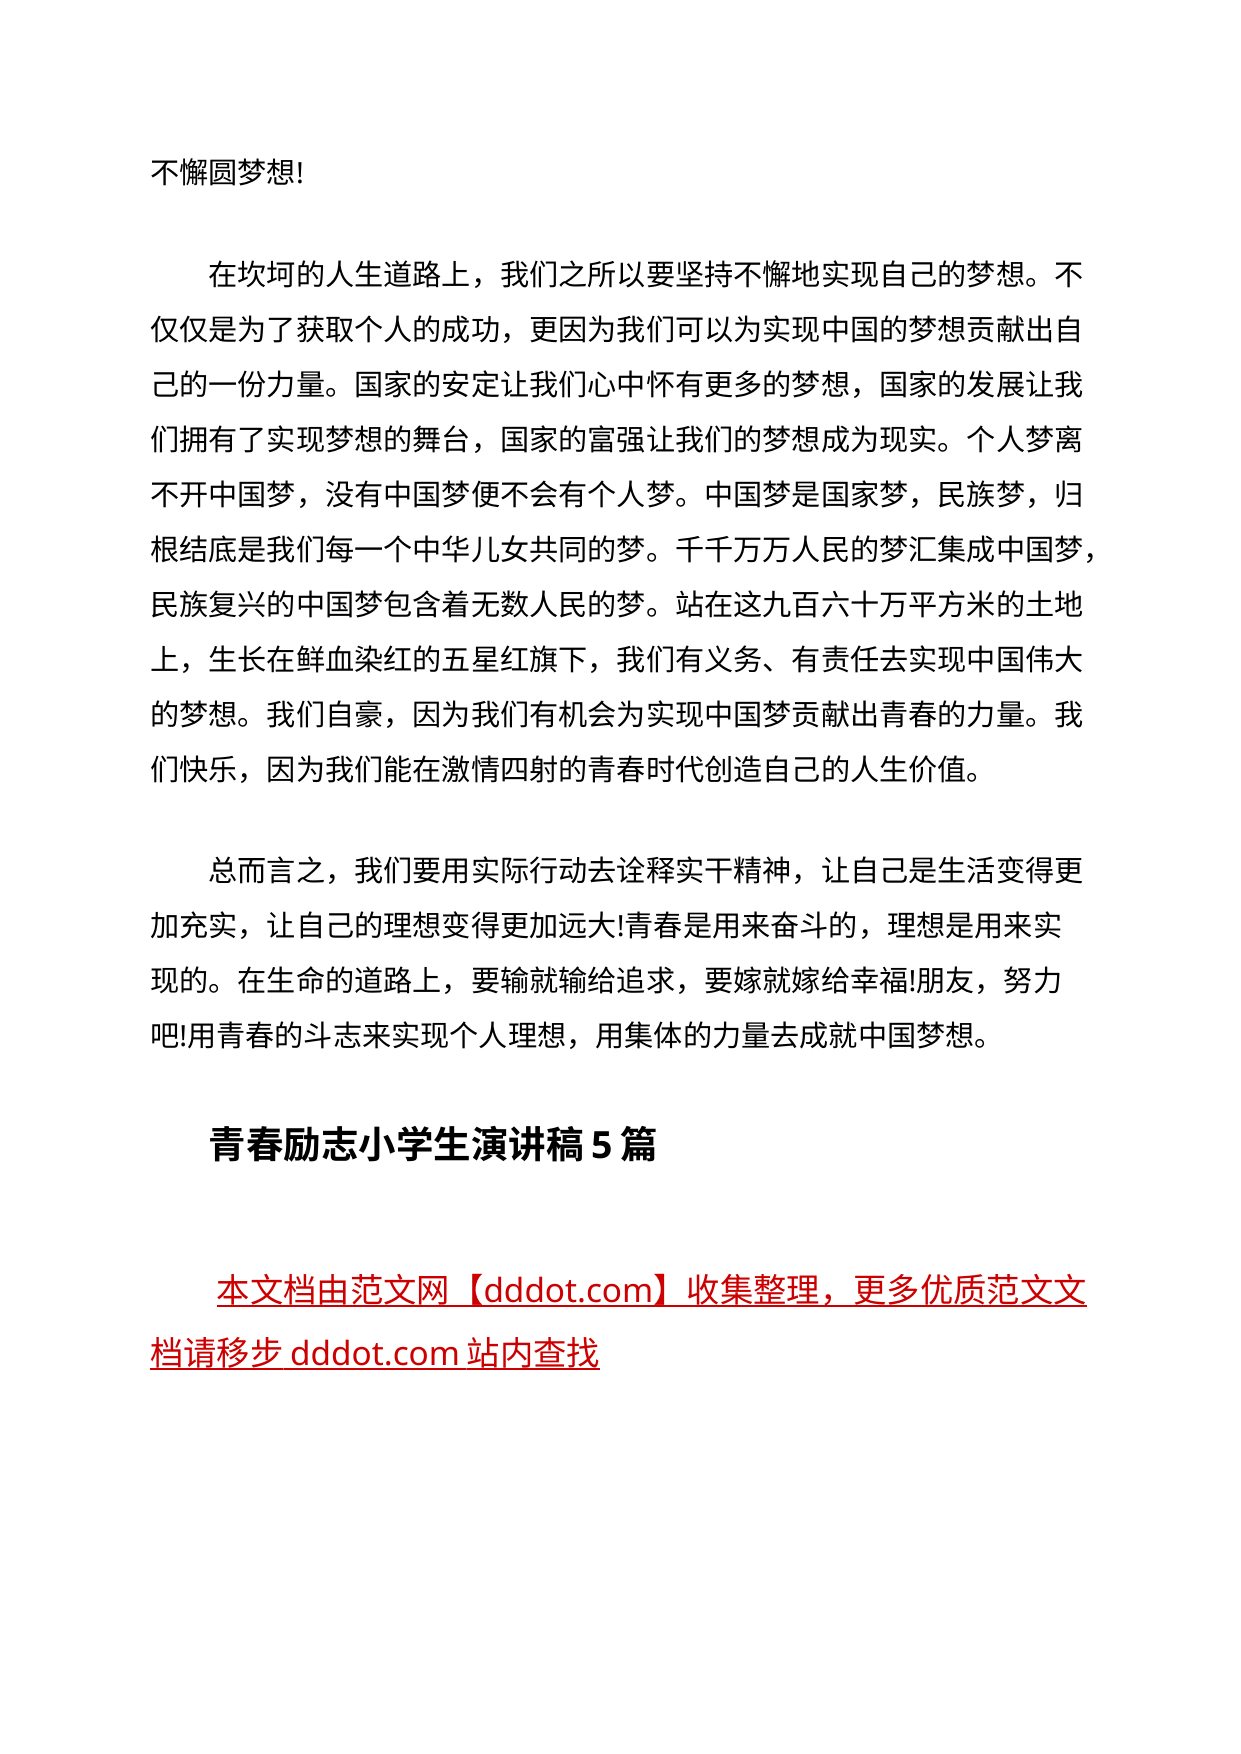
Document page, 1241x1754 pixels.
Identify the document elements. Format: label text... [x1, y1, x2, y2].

text 本文档由范文网【dddot.com】收集整理，更多优质范文文档请移步dddot.com站内查找 [150, 1263, 1090, 1375]
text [150, 150, 1090, 192]
text 总而言之，我们要用实际行动去诠释实干精神，让自己是生活变得更加充实，让自己的理想变得更加远大!青春是用来奋斗的，理想是用来实现的。在生命的道路上，要输就输给追求，要嫁就嫁给幸福!朋友，努力吧!用青春的斗志来实现个人理想，用集体的力量去成就中国梦想。 [150, 848, 1090, 1055]
text 在坎坷的人生道路上，我们之所以要坚持不懈地实现自己的梦想。不仅仅是为了获取个人的成功，更因为我们可以为实现中国的梦想贡献出自己的一份力量。国家的安定让我们心中怀有更多的梦想，国家的发展让我们拥有了实现梦想的舞台，国家的富强让我们的梦想成为现实。个人梦离不开中国梦，没有中国梦便不会有个人梦。中国梦是国家梦，民族梦，归根结底是我们每一个中华儿女共同的梦。千千万万人民的梦汇集成中国梦，民族复兴的中国梦包含着无数人民的梦。站在这九百六十万平方米的土地上，生长在鲜血染红的五星红旗下，我们有义务、有责任去实现中国伟大的梦想。我们自豪，因为我们有机会为实现中国梦贡献出青春的力量。我们快乐，因为我们能在激情四射的青春时代创造自己的人生价值。 [150, 252, 1090, 788]
text 青春励志小学生演讲稿5篇 [150, 1115, 1090, 1169]
